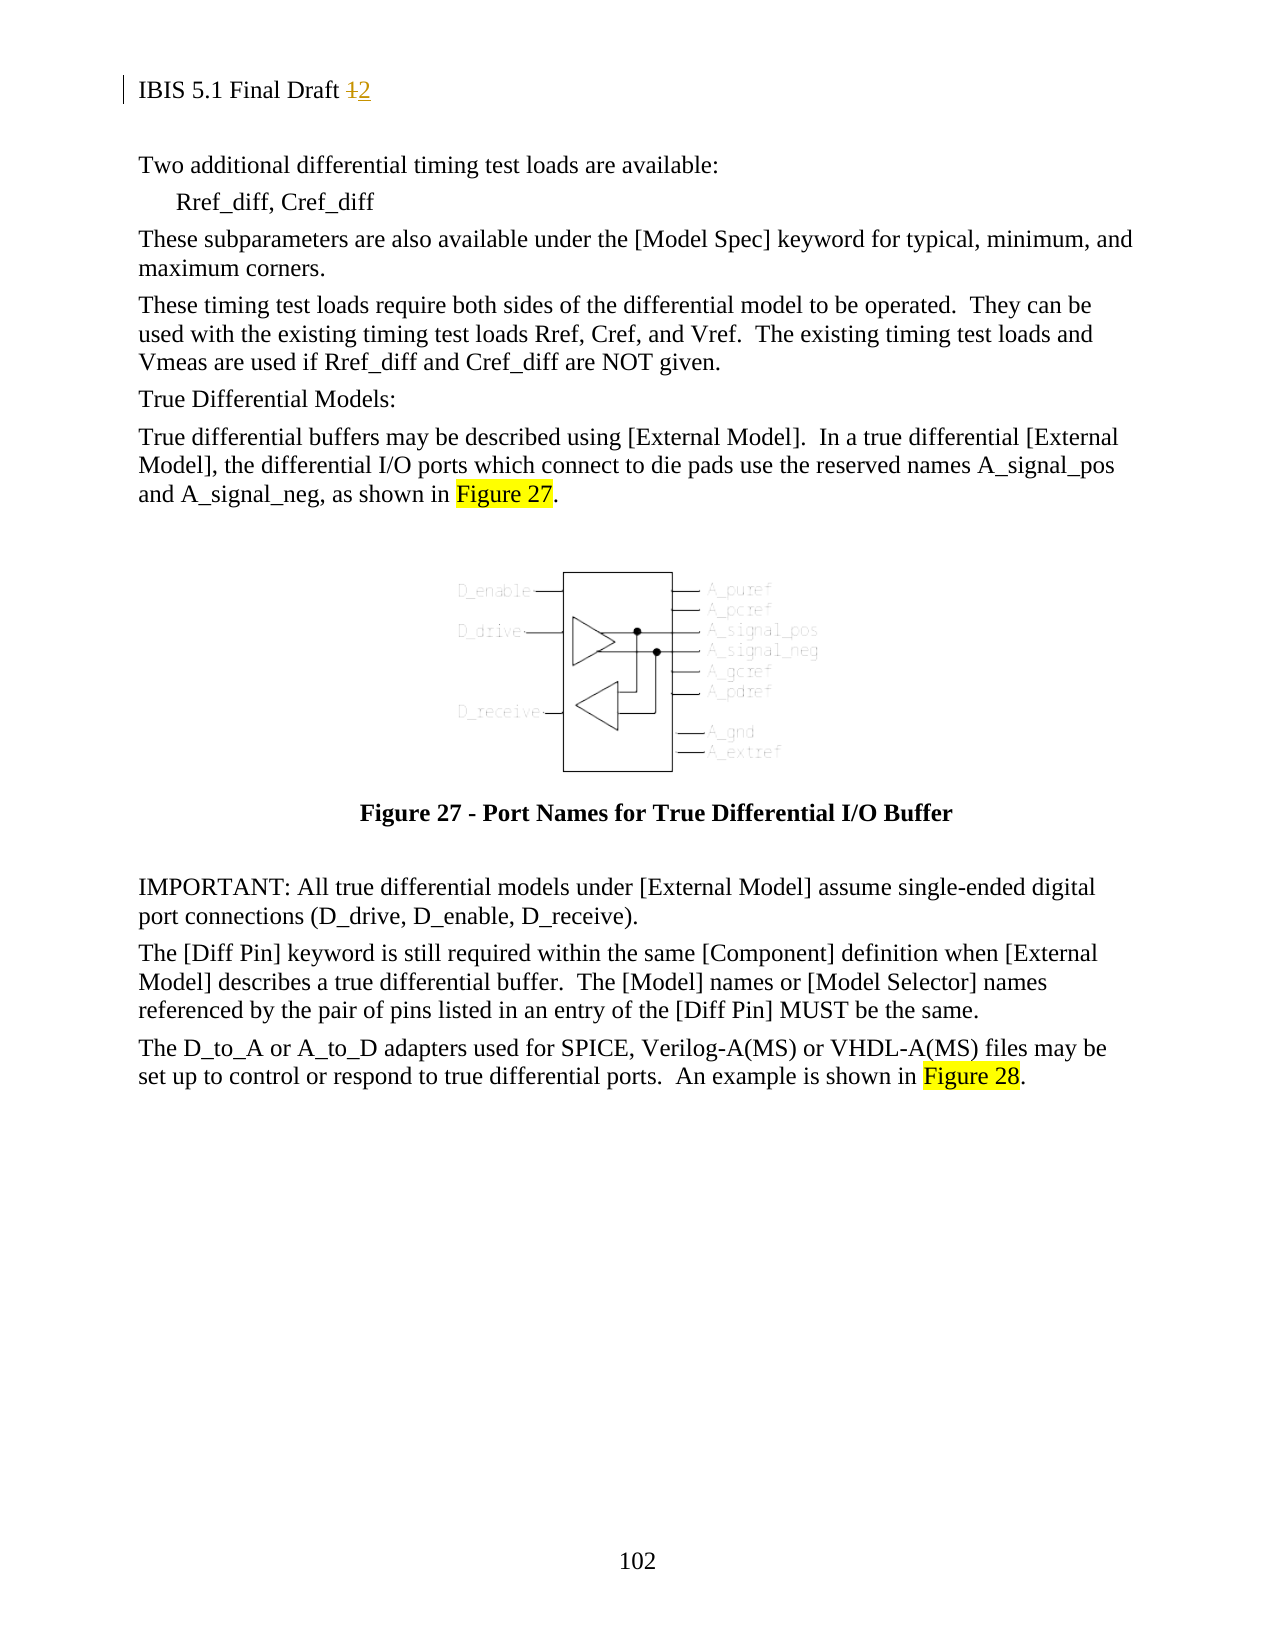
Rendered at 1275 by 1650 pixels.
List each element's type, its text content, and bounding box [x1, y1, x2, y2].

text True Differential Models: [138, 384, 1137, 413]
text Two additional differential timing test loads are available: [138, 150, 1137, 179]
text - Port Names for True Differential I/O Buffer [176, 798, 1137, 827]
text IMPORTANT: All true differential models under [External Model] assume single-ended digital port connections (D_drive, D_enable, D_receive). [138, 872, 1137, 930]
text The D_to_A or A_to_D adapters used for SPICE, Verilog-A(MS) or VHDL-A(MS) files may be set up to control or respond to true differential ports. An example is shown in Figure 28. [138, 1033, 1137, 1090]
text True differential buffers may be described using [External Model]. In a true differential [External Model], the differential I/O ports which connect to die pads use the reserved names A_signal_pos and A_signal_neg, as shown in Figure 27. [138, 422, 1137, 508]
list Rref_diff, Cref_diff [176, 187, 1137, 216]
text These timing test loads require both sides of the differential model to be operated. They can be used with the existing timing test loads Rref, Cref, and Vref. The existing timing test loads and Vmeas are used if Rref_diff and Cref_diff are NOT given. [138, 290, 1137, 376]
text The [Diff Pin] keyword is still required within the same [Component] definition when [External Model] describes a true differential buffer. The [Model] names or [Model Selector] names referenced by the pair of pins listed in an entry of the [Diff Pin] MUST be the same. [138, 938, 1137, 1024]
text These subparameters are also available under the [Model Spec] keyword for typical, minimum, and maximum corners. [138, 224, 1137, 282]
